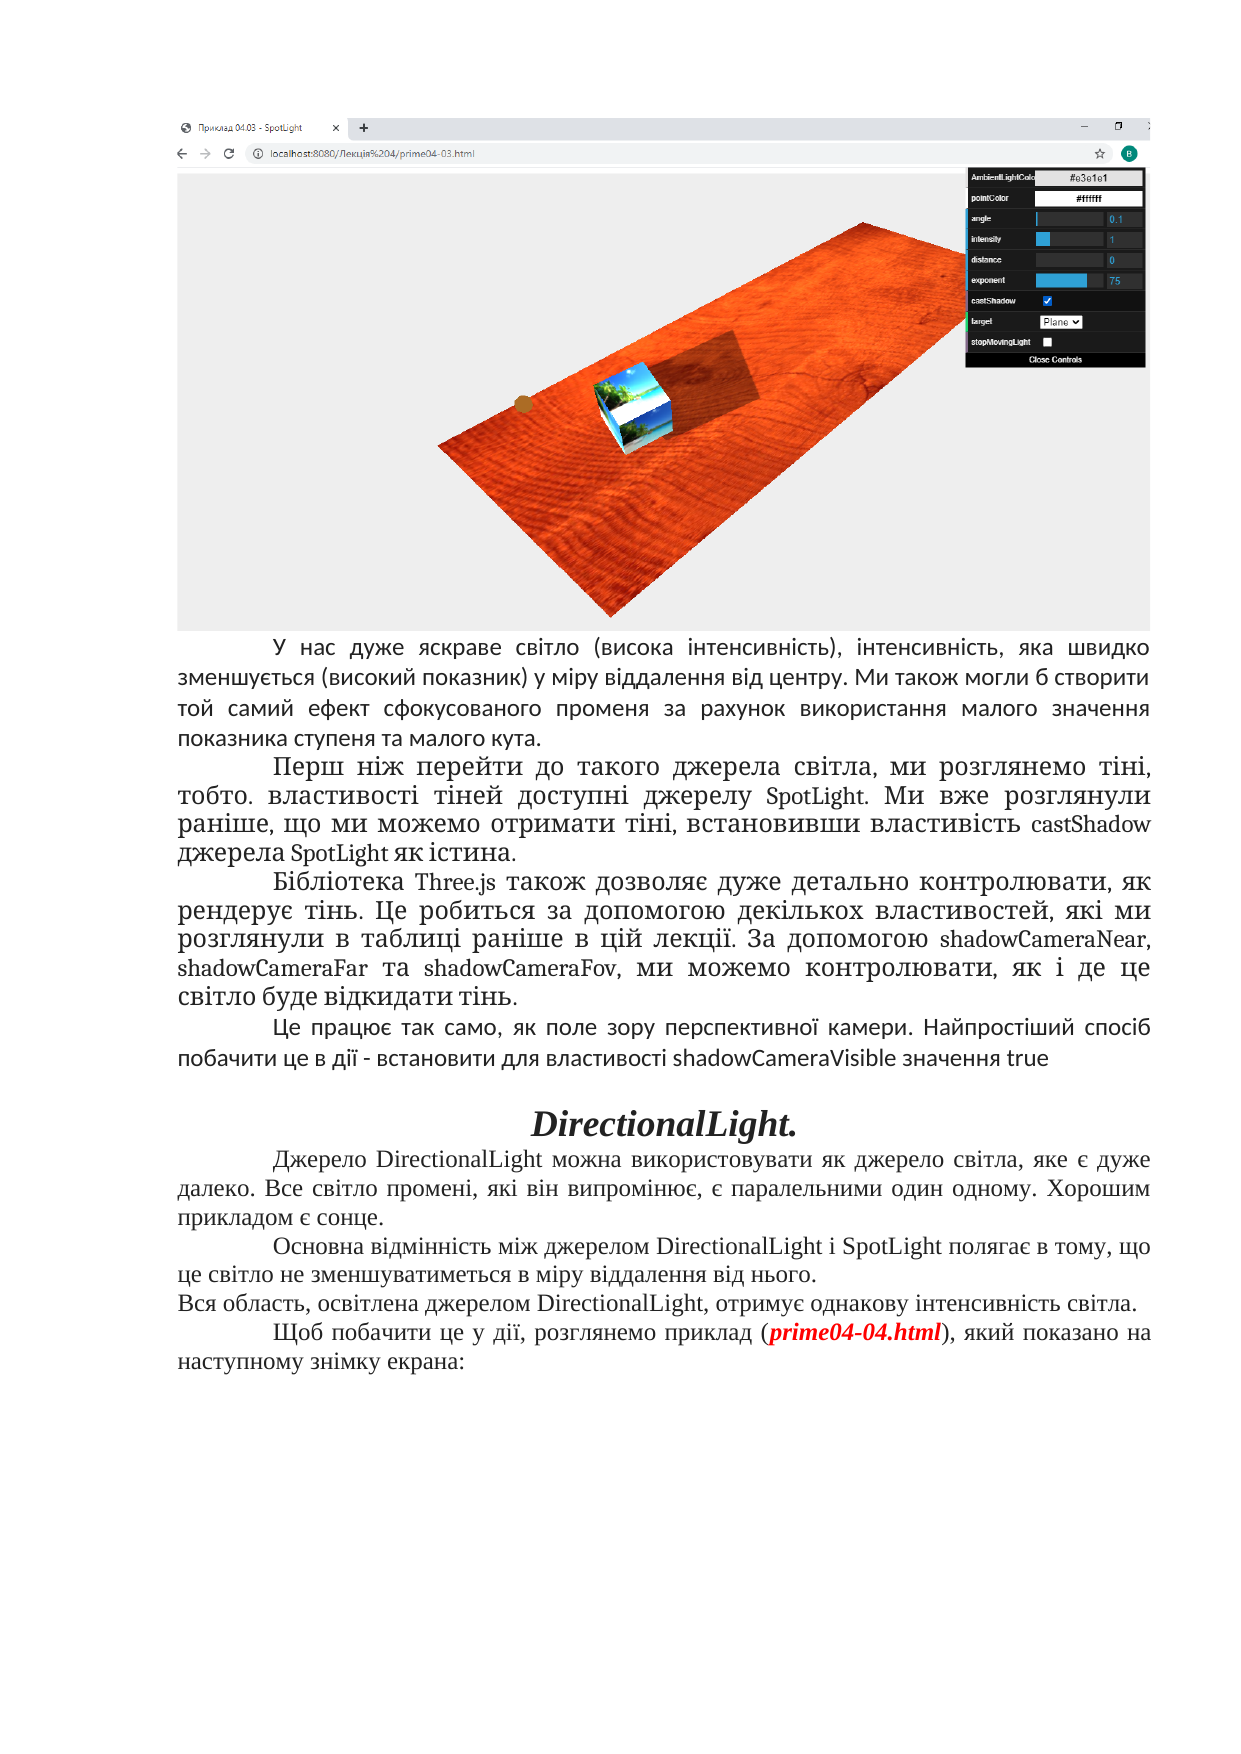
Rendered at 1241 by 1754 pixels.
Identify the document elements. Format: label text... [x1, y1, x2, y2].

text Це працює так само, як поле зору перспективної камери. Найпростіший спосіб побачити це в дії - встановити для властивості shadowCameraVisible значення true [177, 1012, 1152, 1073]
text Перш ніж перейти до такого джерела світла, ми розглянемо тіні, тобто. властивості тіней доступні джерелу SpotLight. Ми вже розглянули раніше, що ми можемо отримати тіні, встановивши властивість castShadow джерела SpotLight як істина. [177, 753, 1152, 868]
text Основна відмінність між джерелом DirectionalLight і SpotLight полягає в тому, що це світло не зменшуватиметься в міру віддалення від нього. [177, 1231, 1152, 1288]
text DirectionalLight. [177, 1101, 1152, 1144]
text Бібліотека Three.js також дозволяє дуже детально контролювати, як рендерує тінь. Це робиться за допомогою декількох властивостей, які ми розглянули в таблиці раніше в цій лекції. За допомогою shadowCameraNear, shadowCameraFar та shadowCameraFov, ми можемо контролювати, як і де це світло буде відкидати тінь. [177, 868, 1152, 1012]
text Щоб побачити це у дії, розглянемо приклад (prime04-04.html), який показано на наступному знімку екрана: [177, 1317, 1152, 1374]
text Джерело DirectionalLight можна використовувати як джерело світла, яке є дуже далеко. Все світло промені, які він випромінює, є паралельними один одному. Хорошим прикладом є сонце. [177, 1144, 1152, 1231]
text Вся область, освітлена джерелом DirectionalLight, отримує однакову інтенсивність світла. [177, 1288, 1152, 1317]
picture [177, 118, 1151, 631]
text У нас дуже яскраве світло (висока інтенсивність), інтенсивність, яка швидко зменшується (високий показник) у міру віддалення від центру. Ми також могли б створити той самий ефект сфокусованого променя за рахунок використання малого значення показника ступеня та малого кута. [177, 631, 1152, 753]
